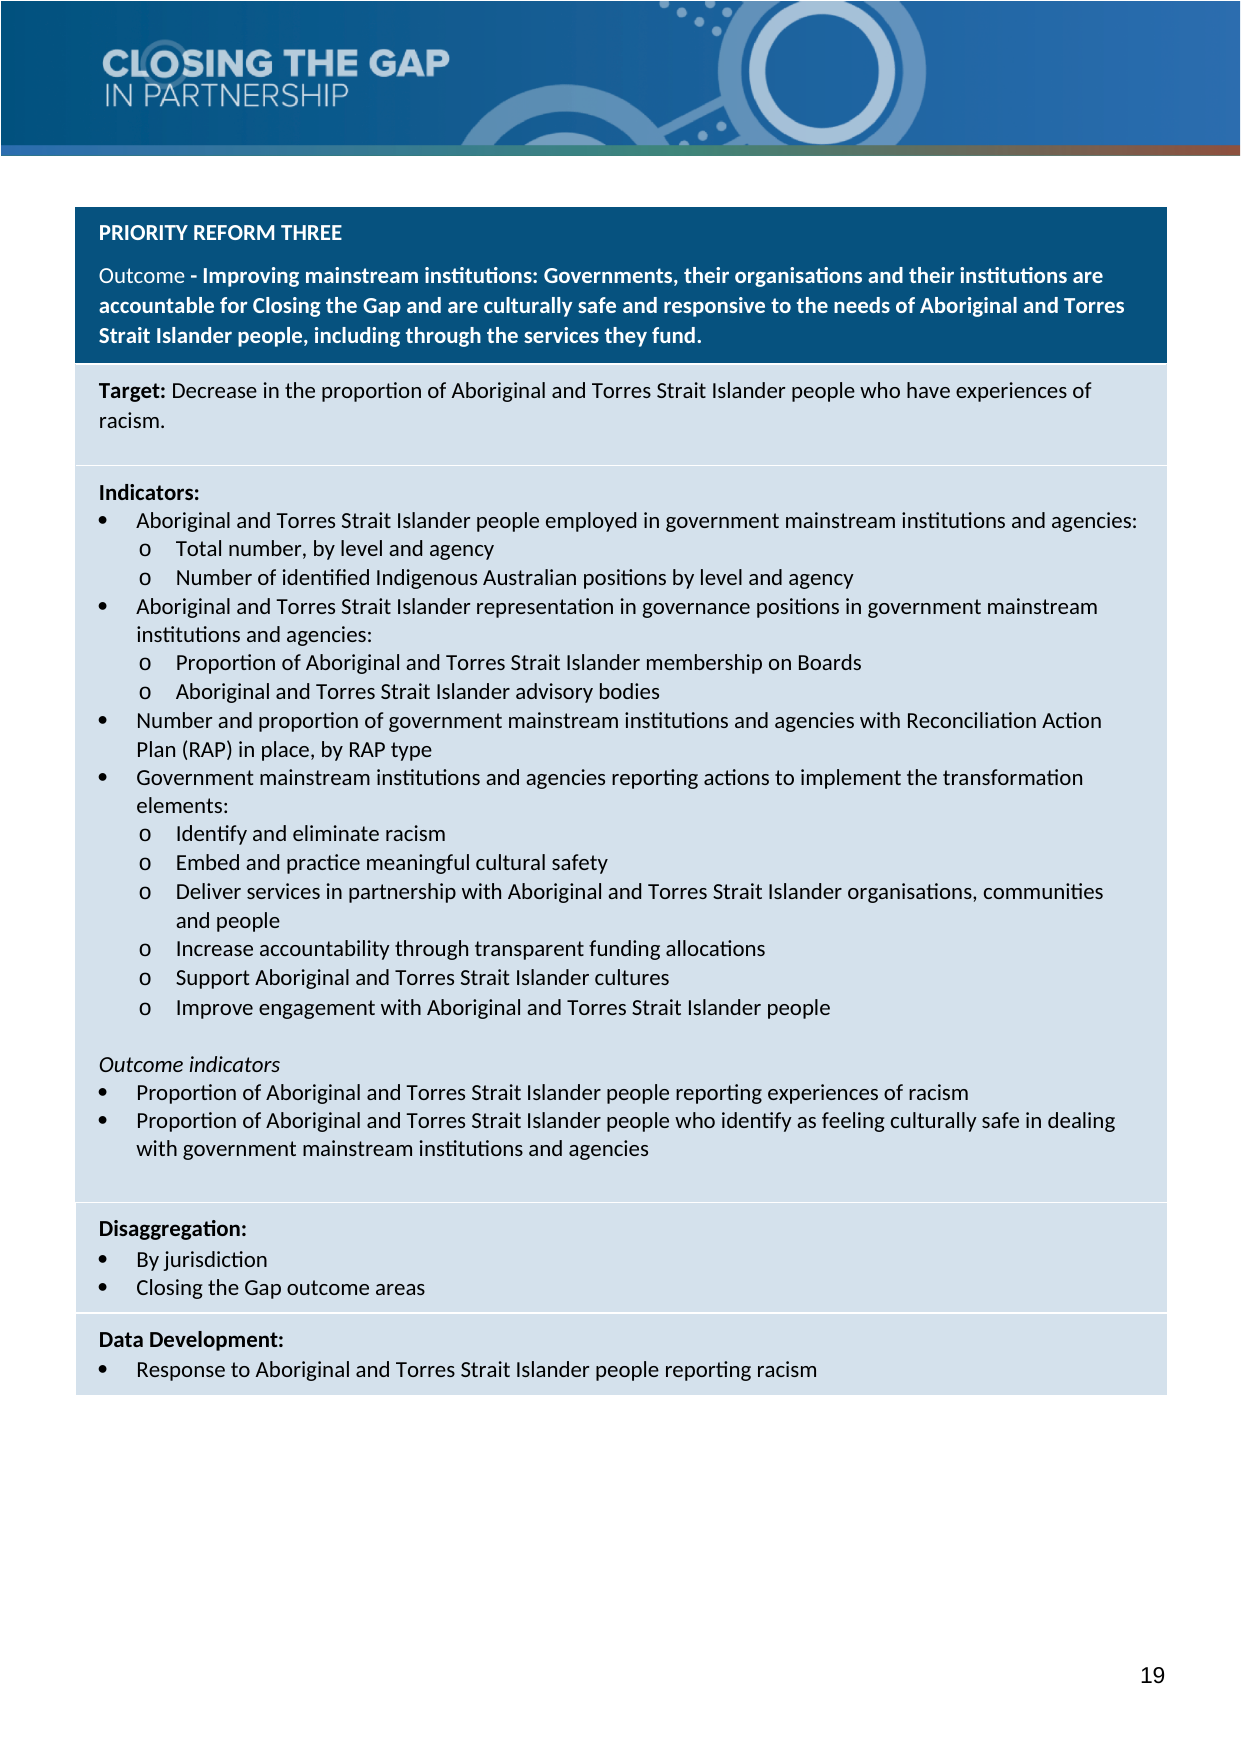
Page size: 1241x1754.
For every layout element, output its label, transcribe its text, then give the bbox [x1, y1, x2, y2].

table_cell Indicators: Aboriginal and Torres Strait Islander people employed in government mainstream institutions and agencies: Total number, by level and agency Number of identified Indigenous Australian positions by level and agency Aboriginal and Torres Strait Islander representation in governance positions in government mainstream institutions and agencies: Proportion of Aboriginal and Torres Strait Islander membership on Boards Aboriginal and Torres Strait Islander advisory bodies Number and proportion of government mainstream institutions and agencies with Reconciliation Action Plan (RAP) in place, by RAP type Government mainstream institutions and agencies reporting actions to implement the transformation elements: Identify and eliminate racism Embed and practice meaningful cultural safety Deliver services in partnership with Aboriginal and Torres Strait Islander organisations, communities and people Increase accountability through transparent funding allocations Support Aboriginal and Torres Strait Islander cultures Improve engagement with Aboriginal and Torres Strait Islander people Outcome indicators Proportion of Aboriginal and Torres Strait Islander people reporting experiences of racism Proportion of Aboriginal and Torres Strait Islander people who identify as feeling culturally safe in dealing with government mainstream institutions and agencies [75, 465, 1167, 1202]
table_header PRIORITY REFORM THREE Outcome - Improving mainstream institutions: Governments, their organisations and their institutions are accountable for Closing the Gap and are culturally safe and responsive to the needs of Aboriginal and Torres Strait Islander people, including through the services they fund. [75, 207, 1167, 363]
table_cell Disaggregation: By jurisdiction Closing the Gap outcome areas [76, 1203, 1167, 1312]
picture [1, 1, 1241, 156]
table_cell Target: Decrease in the proportion of Aboriginal and Torres Strait Islander people who have experiences of racism. [75, 364, 1167, 465]
table_cell Data Development: Response to Aboriginal and Torres Strait Islander people reporting racism [76, 1314, 1167, 1395]
